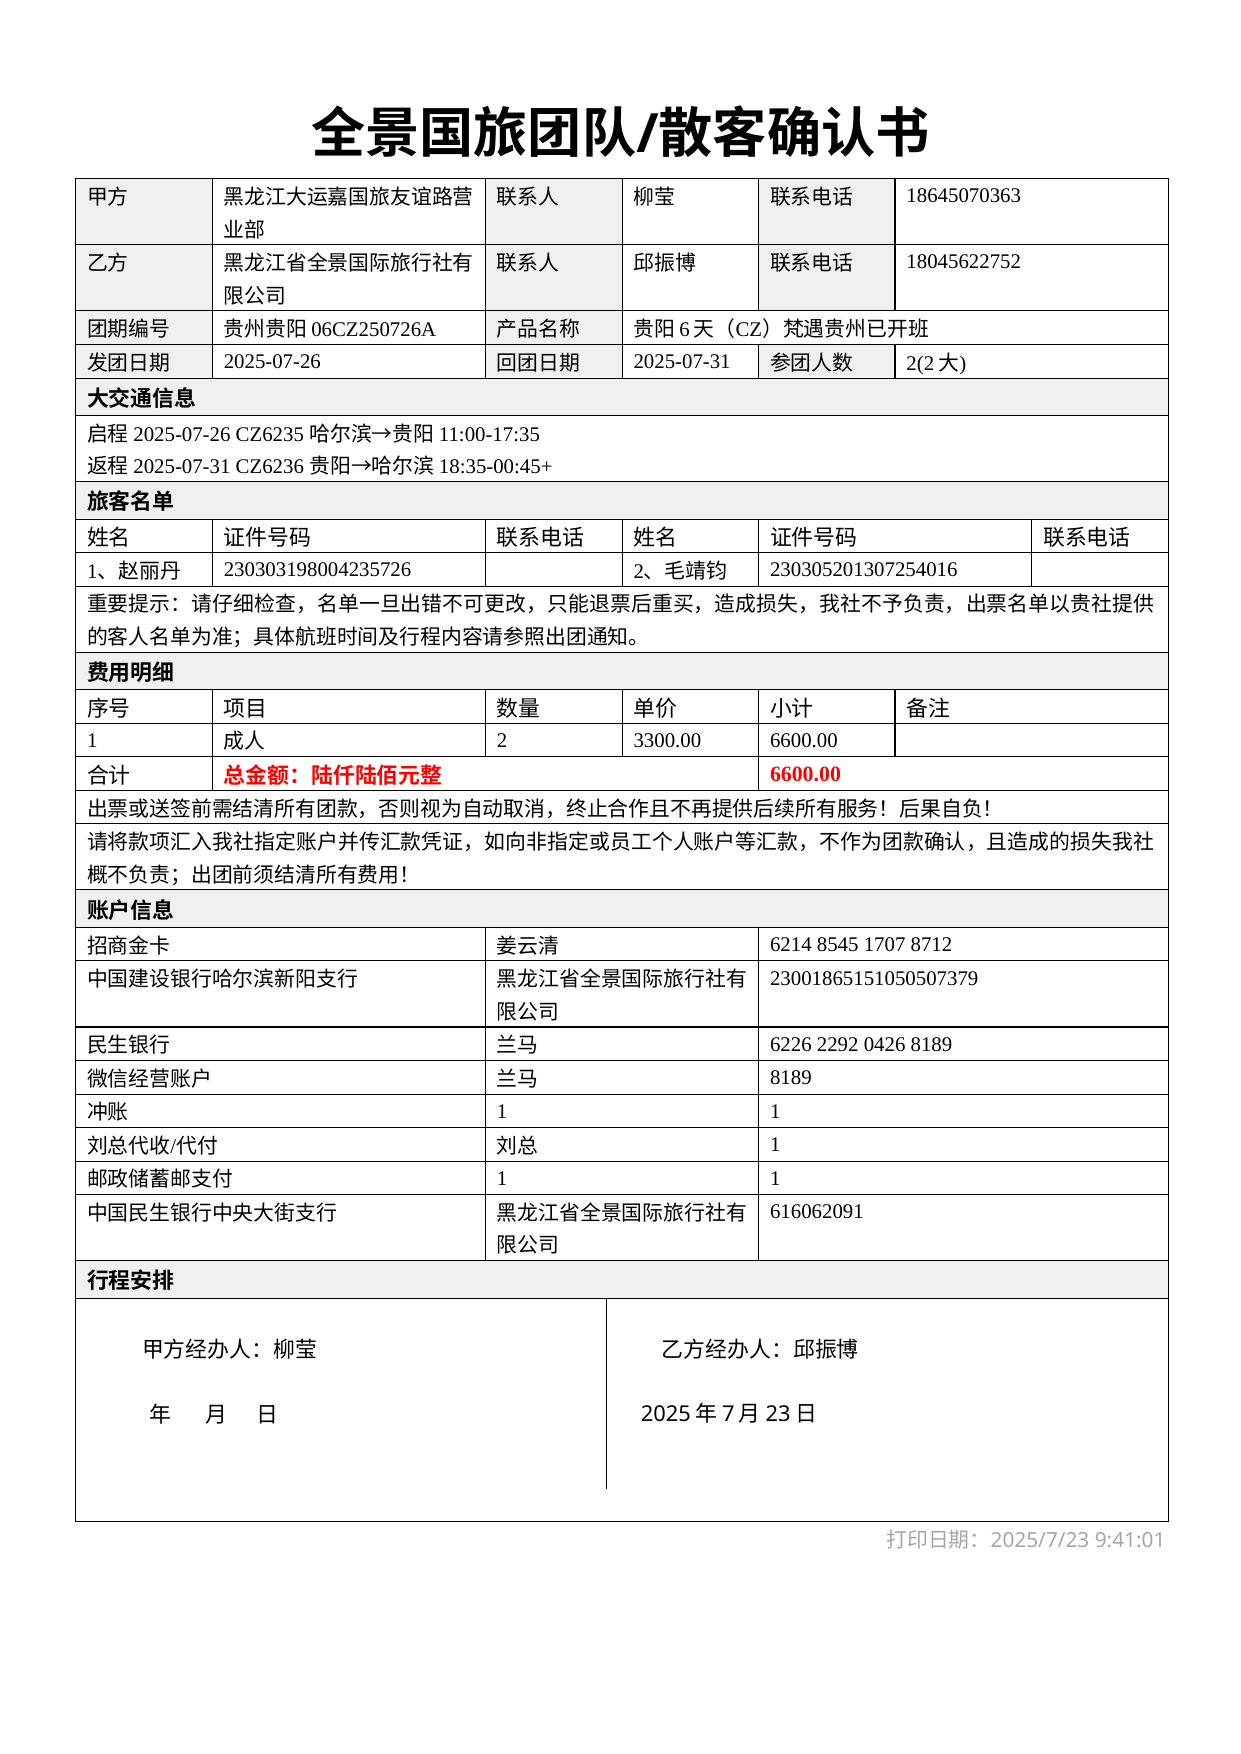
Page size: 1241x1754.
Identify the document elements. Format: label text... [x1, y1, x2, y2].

table_header 联系电话 [759, 179, 894, 244]
table_cell 姓名 [76, 520, 212, 552]
table_cell 证件号码 [213, 520, 485, 552]
table_cell 联系电话 [1032, 520, 1168, 552]
table_header 联系人 [486, 179, 622, 244]
table_cell [76, 1299, 1168, 1521]
text 打印日期：2025/7/23 9:41:01 [75, 1522, 1165, 1555]
table_cell 项目 [213, 690, 485, 723]
table_cell 成人 [213, 724, 485, 756]
table_cell 8189 [759, 1061, 1168, 1093]
table_cell 团期编号 [76, 311, 212, 344]
table_cell 中国建设银行哈尔滨新阳支行 [76, 961, 485, 1026]
table_cell 小计 [759, 690, 894, 723]
table_cell 证件号码 [759, 520, 1031, 552]
table_cell 黑龙江省全景国际旅行社有限公司 [486, 1195, 758, 1260]
table_cell 3300.00 [623, 724, 758, 756]
table_cell 2 [486, 724, 622, 756]
table_cell 贵州贵阳06CZ250726A [213, 311, 485, 344]
table_cell 微信经营账户 [76, 1061, 485, 1093]
table_cell 联系人 [486, 245, 622, 310]
table_cell 联系电话 [759, 245, 894, 310]
table_header 柳莹 [623, 179, 758, 244]
table_cell 邮政储蓄邮支付 [76, 1162, 485, 1194]
table_cell 230305201307254016 [759, 553, 1031, 586]
table_cell 1 [486, 1162, 758, 1194]
text 全景国旅团队/散客确认书 [75, 81, 1165, 178]
table_cell 6600.00 [759, 724, 894, 756]
table_cell 民生银行 [76, 1028, 485, 1060]
table_cell 230303198004235726 [213, 553, 485, 586]
table_cell 18045622752 [896, 245, 1168, 310]
table_cell 重要提示：请仔细检查，名单一旦出错不可更改，只能退票后重买，造成损失，我社不予负责，出票名单以贵社提供的客人名单为准；具体航班时间及行程内容请参照出团通知。 [76, 587, 1168, 652]
table_cell 联系电话 [486, 520, 622, 552]
table_cell 2、毛靖钧 [623, 553, 758, 586]
table_cell 单价 [623, 690, 758, 723]
table_cell 启程 2025-07-26 CZ6235 哈尔滨→贵阳 11:00-17:35 返程 2025-07-31 CZ6236 贵阳→哈尔滨 18:35-00:45+ [76, 416, 1168, 481]
table_cell 招商金卡 [76, 928, 485, 960]
table_cell 行程安排 [76, 1261, 1168, 1298]
table_cell 产品名称 [486, 311, 622, 344]
table_cell 兰马 [486, 1061, 758, 1093]
table_cell 数量 [486, 690, 622, 723]
table_cell 出票或送签前需结清所有团款，否则视为自动取消，终止合作且不再提供后续所有服务！后果自负！ [76, 791, 1168, 823]
table_cell 费用明细 [76, 653, 1168, 689]
table_cell 总金额：陆仟陆佰元整 [213, 757, 758, 790]
table_cell 兰马 [486, 1028, 758, 1060]
table_cell 6600.00 [759, 757, 1168, 790]
table_cell 2(2大) [896, 345, 1168, 377]
table_cell 账户信息 [76, 890, 1168, 927]
table_cell 合计 [76, 757, 212, 790]
table_cell 邱振博 [623, 245, 758, 310]
table_cell 黑龙江省全景国际旅行社有限公司 [486, 961, 758, 1026]
table_cell 1 [759, 1162, 1168, 1194]
table_header 甲方 [76, 179, 212, 244]
table_cell 1 [759, 1128, 1168, 1161]
table_cell 中国民生银行中央大街支行 [76, 1195, 485, 1260]
table_cell 1 [486, 1095, 758, 1127]
table_cell 大交通信息 [76, 379, 1168, 415]
table_cell 6226 2292 0426 8189 [759, 1028, 1168, 1060]
table_cell 23001865151050507379 [759, 961, 1168, 1026]
table_cell [896, 724, 1168, 756]
table_cell 发团日期 [76, 345, 212, 377]
table_cell 2025-07-26 [213, 345, 485, 377]
table_cell 616062091 [759, 1195, 1168, 1260]
table_header 黑龙江大运嘉国旅友谊路营业部 [213, 179, 485, 244]
table_cell 黑龙江省全景国际旅行社有限公司 [213, 245, 485, 310]
table_cell 贵阳6天（CZ）梵遇贵州已开班 [623, 311, 1168, 344]
table_cell 冲账 [76, 1095, 485, 1127]
table_cell 序号 [76, 690, 212, 723]
table_cell 1 [759, 1095, 1168, 1127]
table_cell 1、赵丽丹 [76, 553, 212, 586]
table_cell 备注 [896, 690, 1168, 723]
table_cell 1 [76, 724, 212, 756]
table_cell 姜云清 [486, 928, 758, 960]
table_header 18645070363 [896, 179, 1168, 244]
table_cell 参团人数 [759, 345, 894, 377]
table_cell 旅客名单 [76, 482, 1168, 518]
table_cell 刘总 [486, 1128, 758, 1161]
table_cell 请将款项汇入我社指定账户并传汇款凭证，如向非指定或员工个人账户等汇款，不作为团款确认，且造成的损失我社概不负责；出团前须结清所有费用！ [76, 824, 1168, 889]
table_cell 乙方 [76, 245, 212, 310]
table_cell 刘总代收/代付 [76, 1128, 485, 1161]
table_cell 2025-07-31 [623, 345, 758, 377]
table_cell 6214 8545 1707 8712 [759, 928, 1168, 960]
table_cell 姓名 [623, 520, 758, 552]
table_cell [1032, 553, 1168, 586]
table_cell 回团日期 [486, 345, 622, 377]
table_cell [486, 553, 622, 586]
